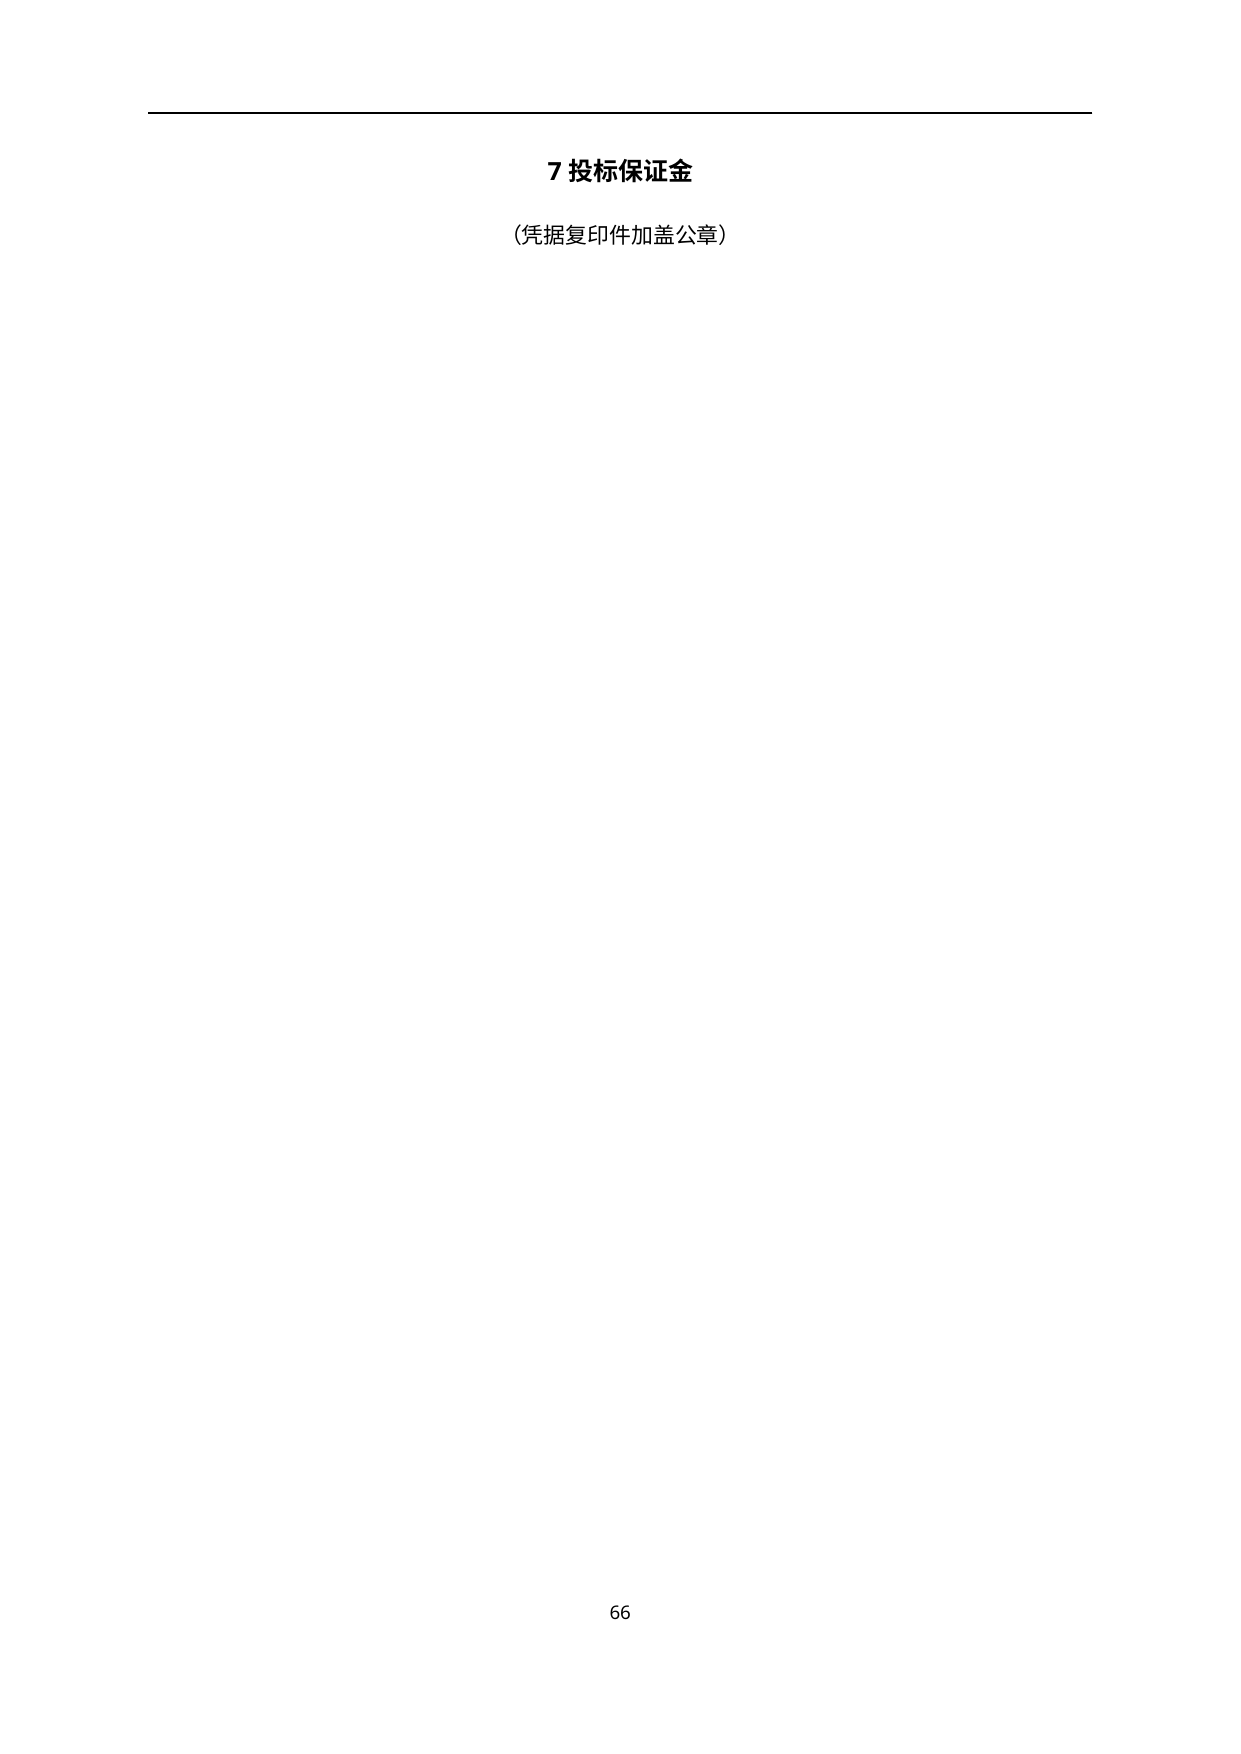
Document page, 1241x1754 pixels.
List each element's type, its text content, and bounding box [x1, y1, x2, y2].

subtitle 7 投标保证金 [148, 151, 1092, 188]
text （凭据复印件加盖公章） [148, 218, 1092, 250]
